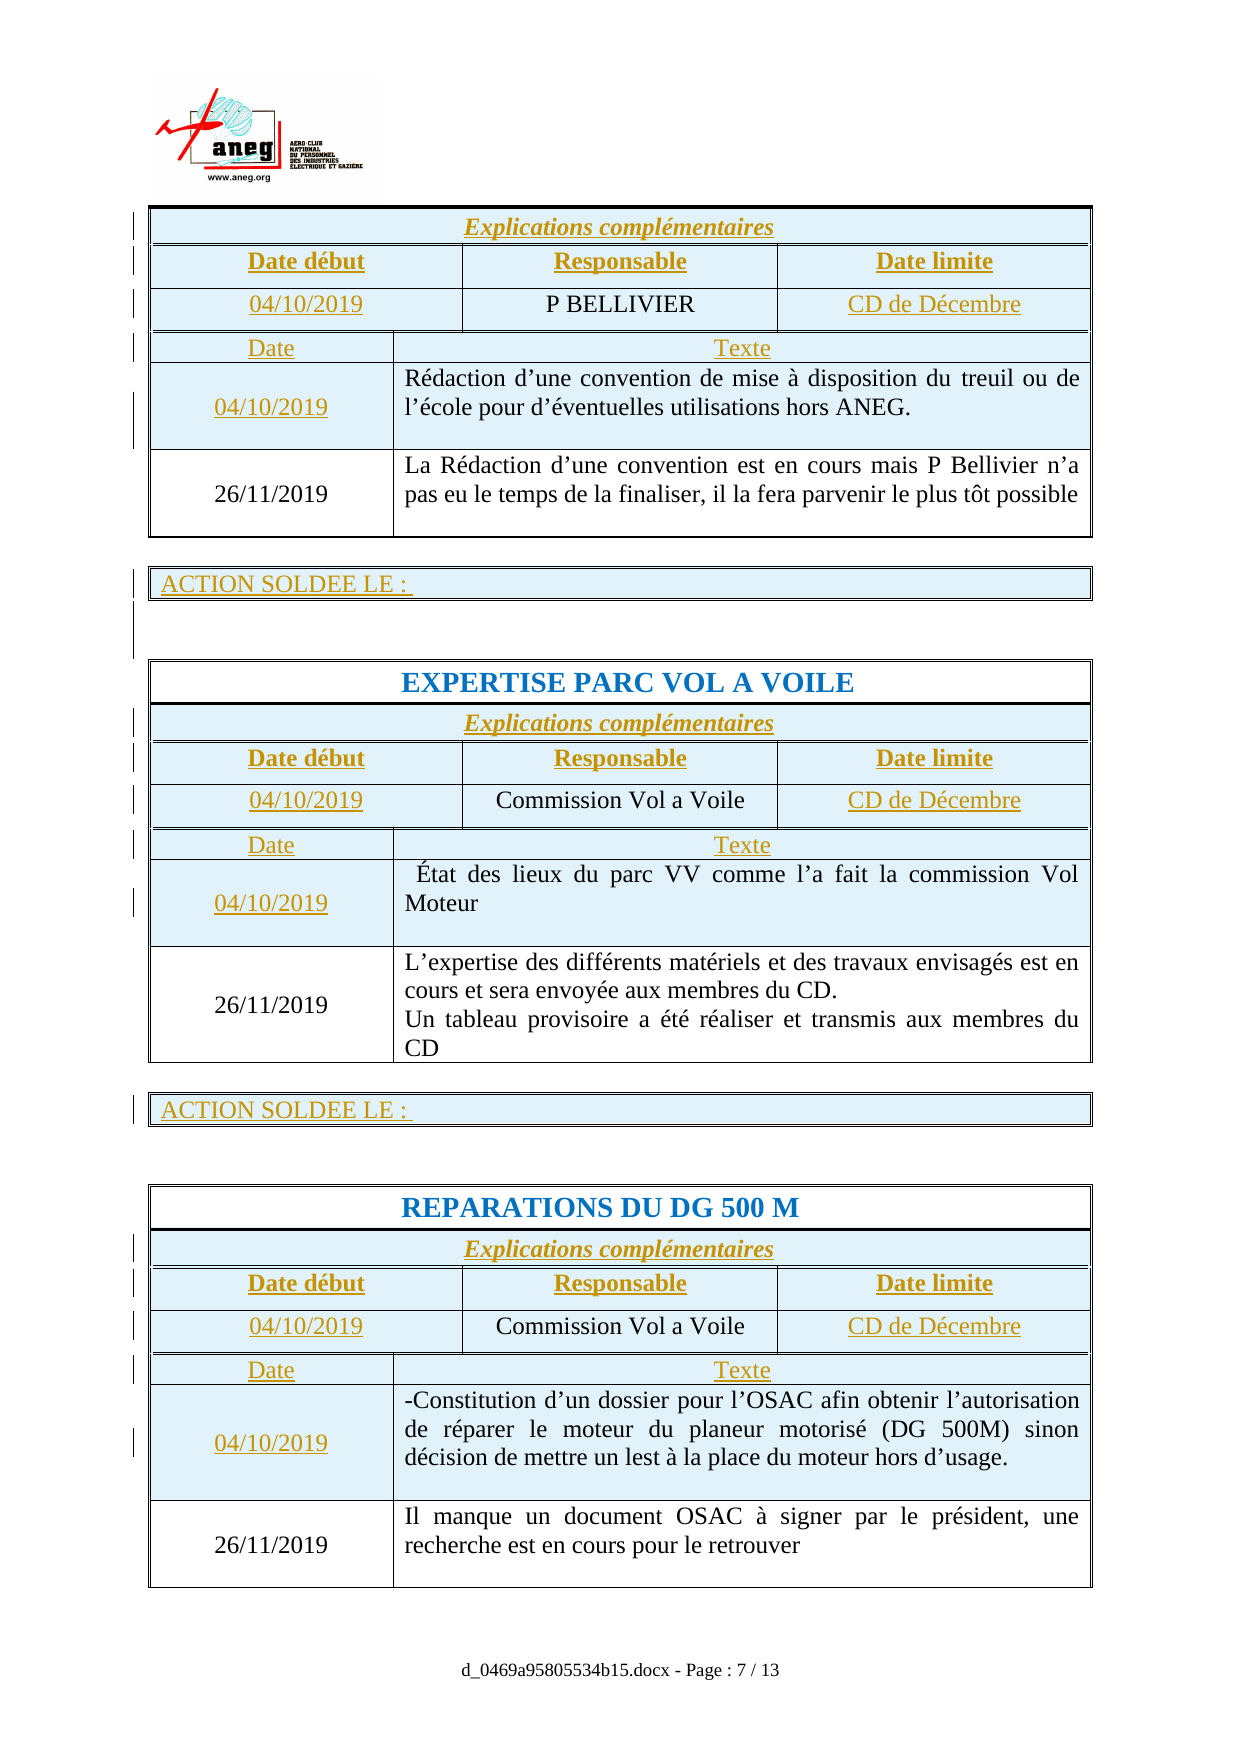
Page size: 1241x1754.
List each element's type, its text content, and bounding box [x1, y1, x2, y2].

table_cell La Rédaction d’une convention est en cours mais P Bellivier n’a pas eu le temps de la finaliser, il la fera parvenir le plus tôt possible [394, 450, 1090, 536]
table_cell 26/11/2019 [151, 1501, 393, 1587]
table_header REPARATIONS DU DG 500 M [151, 1187, 1090, 1227]
table_cell L’expertise des différents matériels et des travaux envisagés est en cours et sera envoyée aux membres du CD. Un tableau provisoire a été réaliser et transmis aux membres du CD [394, 947, 1090, 1062]
table_cell 26/11/2019 [151, 450, 393, 536]
table_cell 26/11/2019 [151, 947, 393, 1062]
table_header EXPERTISE PARC VOL A VOILE [151, 662, 1090, 702]
picture [147, 73, 383, 205]
table_cell Il manque un document OSAC à signer par le président, une recherche est en cours pour le retrouver [394, 1501, 1090, 1587]
